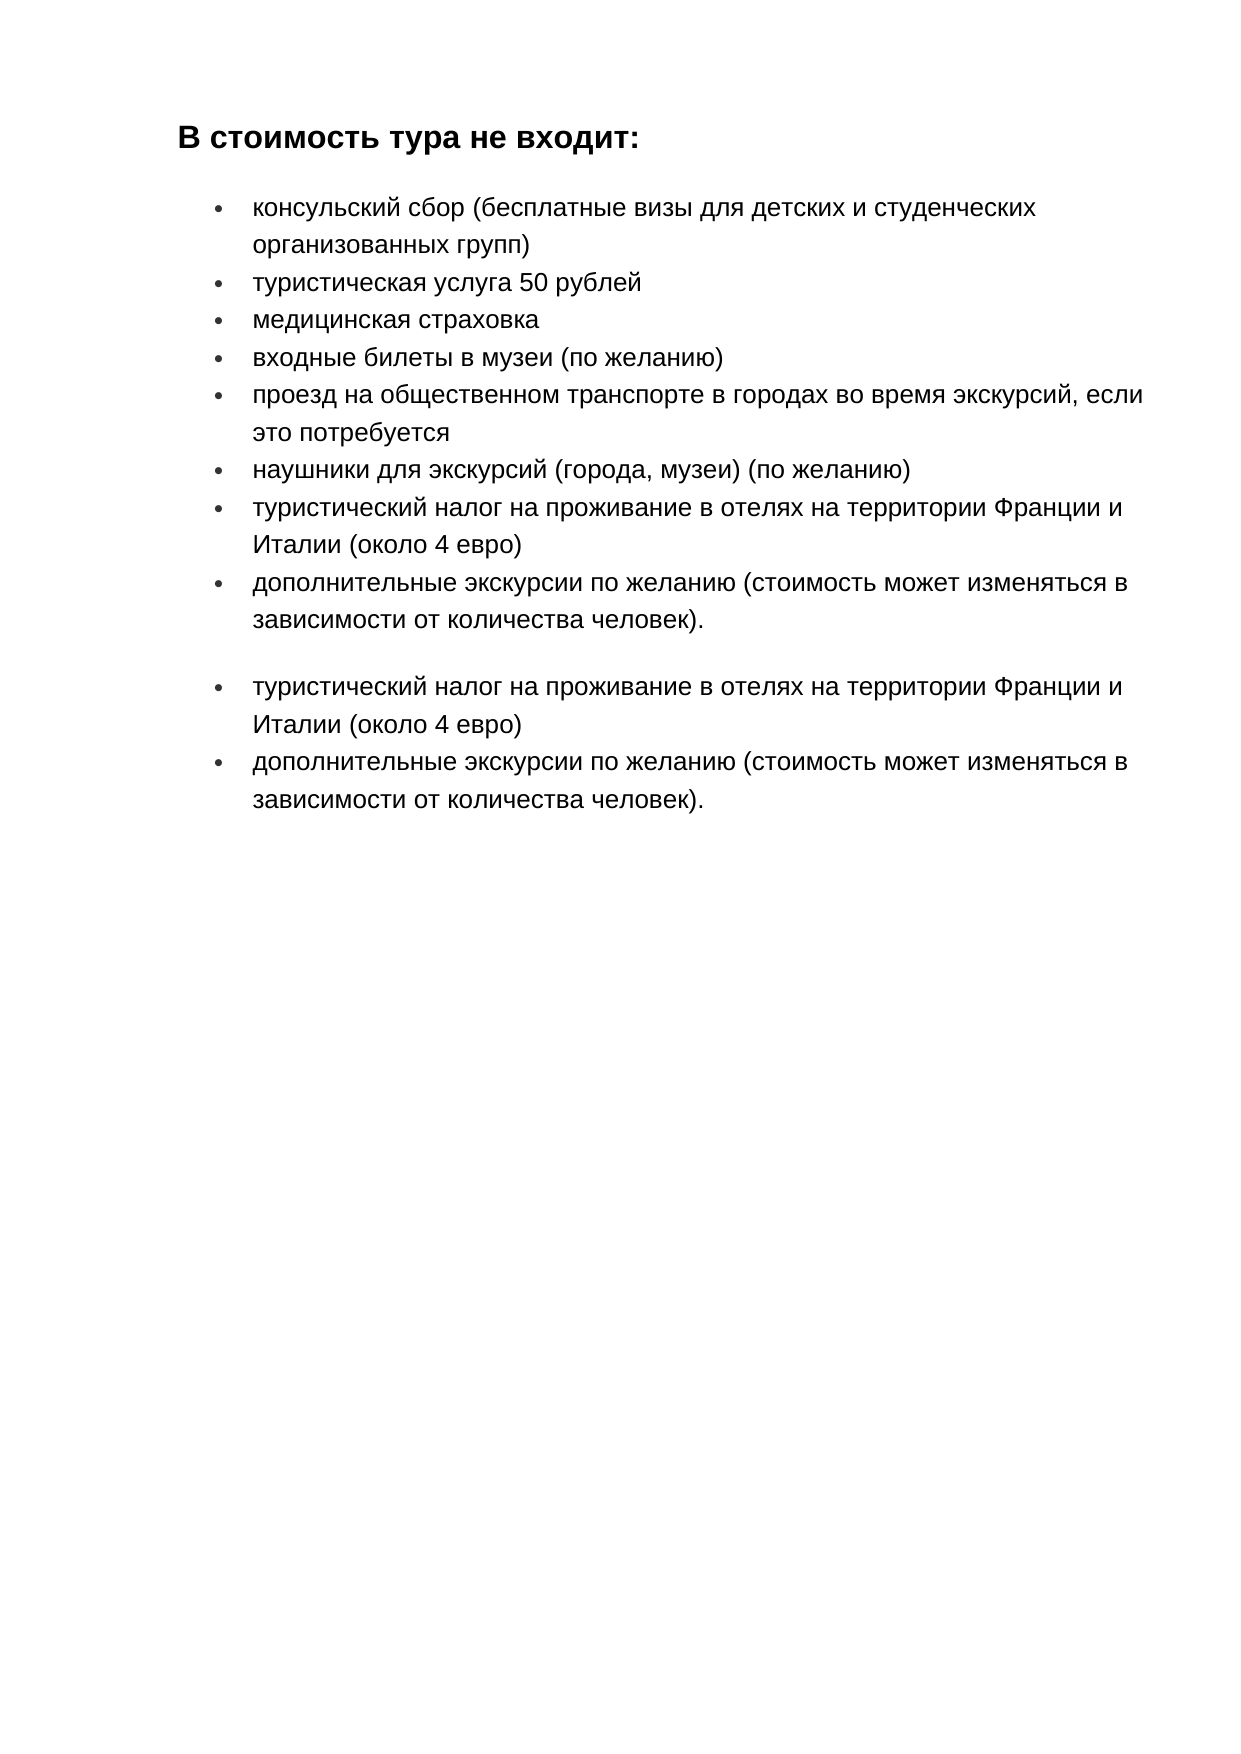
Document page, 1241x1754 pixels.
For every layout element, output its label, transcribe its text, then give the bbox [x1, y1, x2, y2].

list туристическая услуга 50 рублей [215, 259, 1152, 297]
list дополнительные экскурсии по желанию (стоимость может изменяться в зависимости от количества человек). [215, 738, 1152, 813]
list туристический налог на проживание в отелях на территории Франции и Италии (около 4 евро) [215, 484, 1152, 559]
list туристический налог на проживание в отелях на территории Франции и Италии (около 4 евро) [215, 663, 1152, 738]
list медицинская страховка [215, 297, 1152, 334]
list дополнительные экскурсии по желанию (стоимость может изменяться в зависимости от количества человек). [215, 559, 1152, 634]
list наушники для экскурсий (города, музеи) (по желанию) [215, 447, 1152, 484]
list консульский сбор (бесплатные визы для детских и студенческих организованных групп) [215, 184, 1152, 259]
list проезд на общественном транспорте в городах во время экскурсий, если это потребуется [215, 372, 1152, 447]
text В стоимость тура не входит: [177, 118, 1152, 155]
list входные билеты в музеи (по желанию) [215, 334, 1152, 372]
